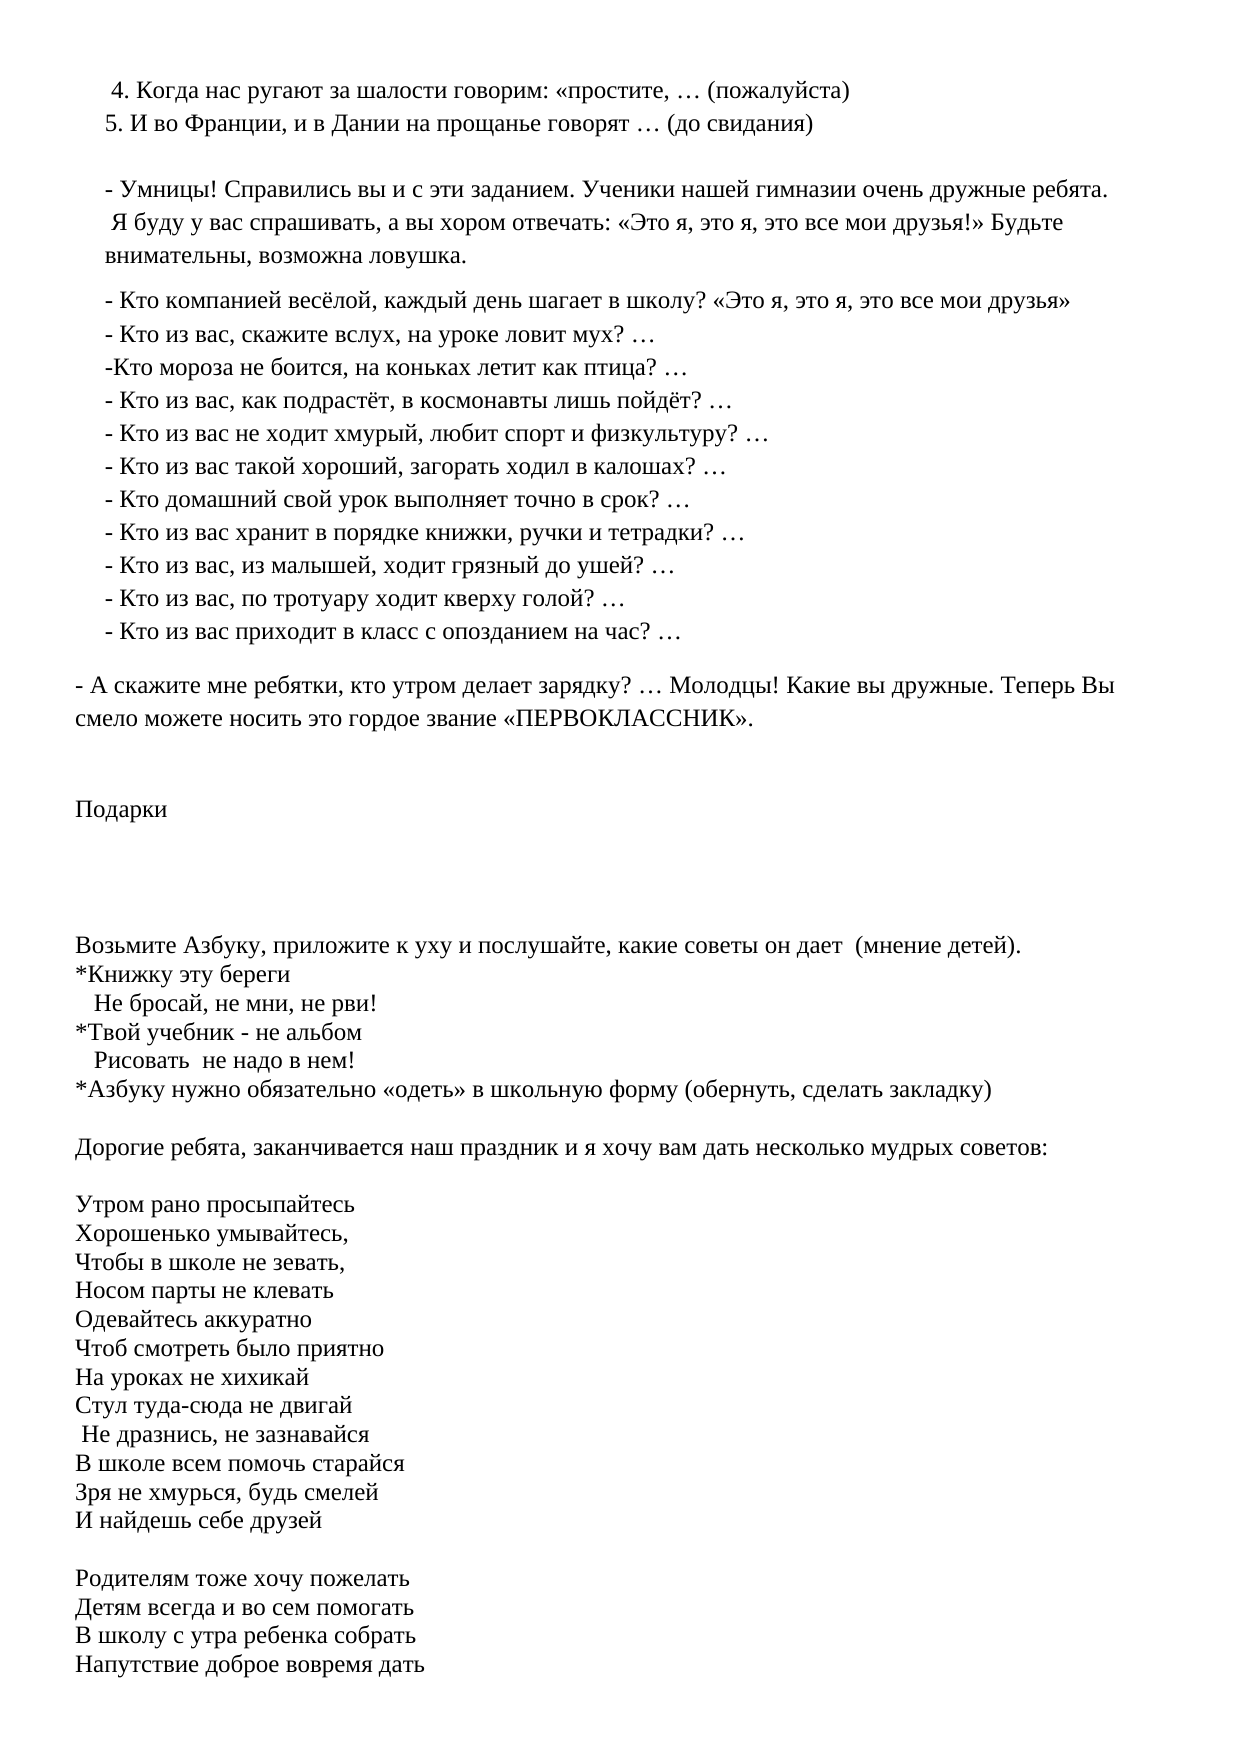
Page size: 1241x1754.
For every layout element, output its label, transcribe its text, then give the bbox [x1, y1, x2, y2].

text Напутствие доброе вовремя дать [75, 1649, 1165, 1678]
text Стул туда-сюда не двигай [75, 1390, 1165, 1419]
text Родителям тоже хочу пожелать [75, 1563, 1165, 1592]
text Возьмите Азбуку, приложите к уху и послушайте, какие советы он дает (мнение детей). [75, 930, 1165, 959]
text Рисовать не надо в нем! [75, 1045, 1165, 1074]
list - Кто из вас хранит в порядке книжки, ручки и тетрадки? … [104, 517, 1165, 546]
text Утром рано просыпайтесь [75, 1189, 1165, 1218]
list -Кто мороза не боится, на коньках летит как птица? … [104, 352, 1165, 380]
list - Кто из вас не ходит хмурый, любит спорт и физкультуру? … [104, 418, 1165, 446]
list 5. И во Франции, и в Дании на прощанье говорят … (до свидания) [104, 108, 1165, 137]
text И найдешь себе друзей [75, 1505, 1165, 1534]
text *Азбуку нужно обязательно «одеть» в школьную форму (обернуть, сделать закладку) [75, 1074, 1165, 1103]
text Подарки [75, 794, 1165, 822]
list - Кто из вас такой хороший, загорать ходил в калошах? … [104, 451, 1165, 479]
list Я буду у вас спрашивать, а вы хором отвечать: «Это я, это я, это все мои друзья!» Будьте внимательны, возможна ловушка. [104, 207, 1165, 269]
text Чтобы в школе не зевать, [75, 1247, 1165, 1275]
text Дорогие ребята, заканчивается наш праздник и я хочу вам дать несколько мудрых советов: [75, 1132, 1165, 1160]
list - Кто из вас, скажите вслух, на уроке ловит мух? … [104, 319, 1165, 347]
list - Кто домашний свой урок выполняет точно в срок? … [104, 484, 1165, 512]
text Чтоб смотреть было приятно [75, 1333, 1165, 1362]
text Зря не хмурься, будь смелей [75, 1477, 1165, 1505]
list 4. Когда нас ругают за шалости говорим: «простите, … (пожалуйста) [104, 75, 1165, 104]
text В школе всем помочь старайся [75, 1448, 1165, 1477]
text Одевайтесь аккуратно [75, 1304, 1165, 1333]
text Носом парты не клевать [75, 1275, 1165, 1304]
text На уроках не хихикай [75, 1362, 1165, 1390]
text *Книжку эту береги [75, 959, 1165, 988]
text Не дразнись, не зазнавайся [75, 1419, 1165, 1448]
list - Умницы! Справились вы и с эти заданием. Ученики нашей гимназии очень дружные ребята. [104, 174, 1165, 203]
list - Кто из вас приходит в класс с опозданием на час? … [104, 616, 1165, 644]
list - Кто компанией весёлой, каждый день шагает в школу? «Это я, это я, это все мои друзья» [104, 286, 1165, 314]
text В школу с утра ребенка собрать [75, 1620, 1165, 1649]
text Хорошенько умывайтесь, [75, 1218, 1165, 1247]
text Не бросай, не мни, не рви! [75, 988, 1165, 1017]
list - Кто из вас, из малышей, ходит грязный до ушей? … [104, 550, 1165, 578]
list - Кто из вас, как подрастёт, в космонавты лишь пойдёт? … [104, 385, 1165, 413]
list - Кто из вас, по тротуару ходит кверху голой? … [104, 583, 1165, 612]
text Детям всегда и во сем помогать [75, 1592, 1165, 1620]
text *Твой учебник - не альбом [75, 1017, 1165, 1045]
text - А скажите мне ребятки, кто утром делает зарядку? … Молодцы! Какие вы дружные. Теперь Вы смело можете носить это гордое звание «ПЕРВОКЛАССНИК». [75, 670, 1165, 731]
